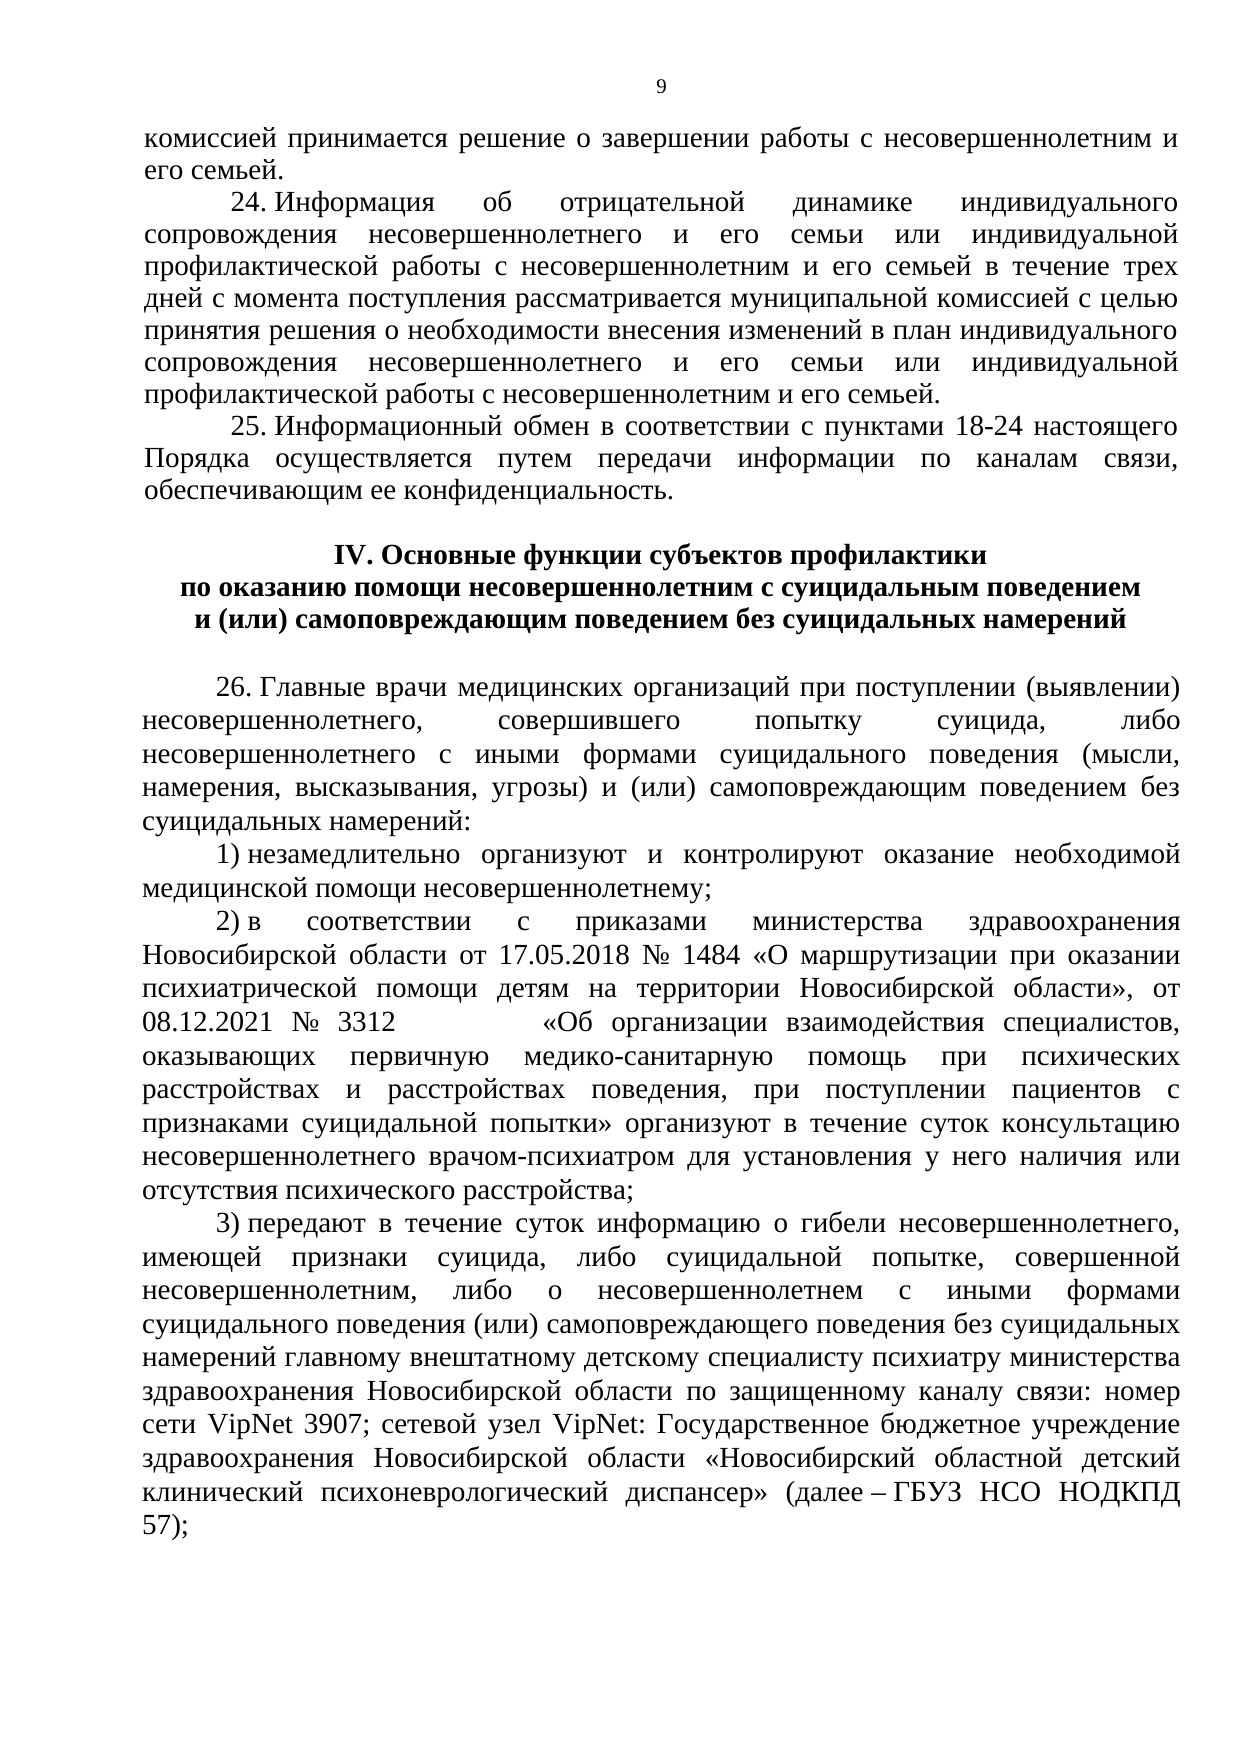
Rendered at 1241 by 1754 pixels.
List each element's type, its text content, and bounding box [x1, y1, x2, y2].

text по оказанию помощи несовершеннолетним с суицидальным поведением [142, 571, 1179, 603]
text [144, 122, 1179, 186]
text 24. Информация об отрицательной динамике индивидуального сопровождения несовершеннолетнего и его семьи или индивидуальной профилактической работы с несовершеннолетним и его семьей в течение трех дней с момента поступления рассматривается муниципальной комиссией с целью принятия решения о необходимости внесения изменений в план индивидуального сопровождения несовершеннолетнего и его семьи или индивидуальной профилактической работы с несовершеннолетним и его семьей. [144, 186, 1179, 410]
text 26. Главные врачи медицинских организаций при поступлении (выявлении) несовершеннолетнего, совершившего попытку суицида, либо несовершеннолетнего с иными формами суицидального поведения (мысли, намерения, высказывания, угрозы) и (или) самоповреждающим поведением без суицидальных намерений: [142, 669, 1181, 836]
text 3) передают в течение суток информацию о гибели несовершеннолетнего, имеющей признаки суицида, либо суицидальной попытке, совершенной несовершеннолетним, либо о несовершеннолетнем с иными формами суицидального поведения (или) самоповреждающего поведения без суицидальных намерений главному внештатному детскому специалисту психиатру министерства здравоохранения Новосибирской области по защищенному каналу связи: номер сети VipNet 3907; сетевой узел VipNet: Государственное бюджетное учреждение здравоохранения Новосибирской области «Новосибирский областной детский клинический психоневрологический диспансер» (далее – ГБУЗ НСО НОДКПД 57); [142, 1205, 1181, 1541]
text и (или) самоповреждающим поведением без суицидальных намерений [142, 603, 1179, 635]
text 2) в соответствии с приказами министерства здравоохранения Новосибирской области от 17.05.2018 № 1484 «О маршрутизации при оказании психиатрической помощи детям на территории Новосибирской области», от 08.12.2021 № 3312 «Об организации взаимодействия специалистов, оказывающих первичную медико-санитарную помощь при психических расстройствах и расстройствах поведения, при поступлении пациентов с признаками суицидальной попытки» организуют в течение суток консультацию несовершеннолетнего врачом-психиатром для установления у него наличия или отсутствия психического расстройства; [142, 903, 1181, 1205]
text IV. Основные функции субъектов профилактики [142, 539, 1179, 571]
text 1) незамедлительно организуют и контролируют оказание необходимой медицинской помощи несовершеннолетнему; [142, 836, 1181, 903]
text 25. Информационный обмен в соответствии с пунктами 18-24 настоящего Порядка осуществляется путем передачи информации по каналам связи, обеспечивающим ее конфиденциальность. [144, 410, 1179, 506]
